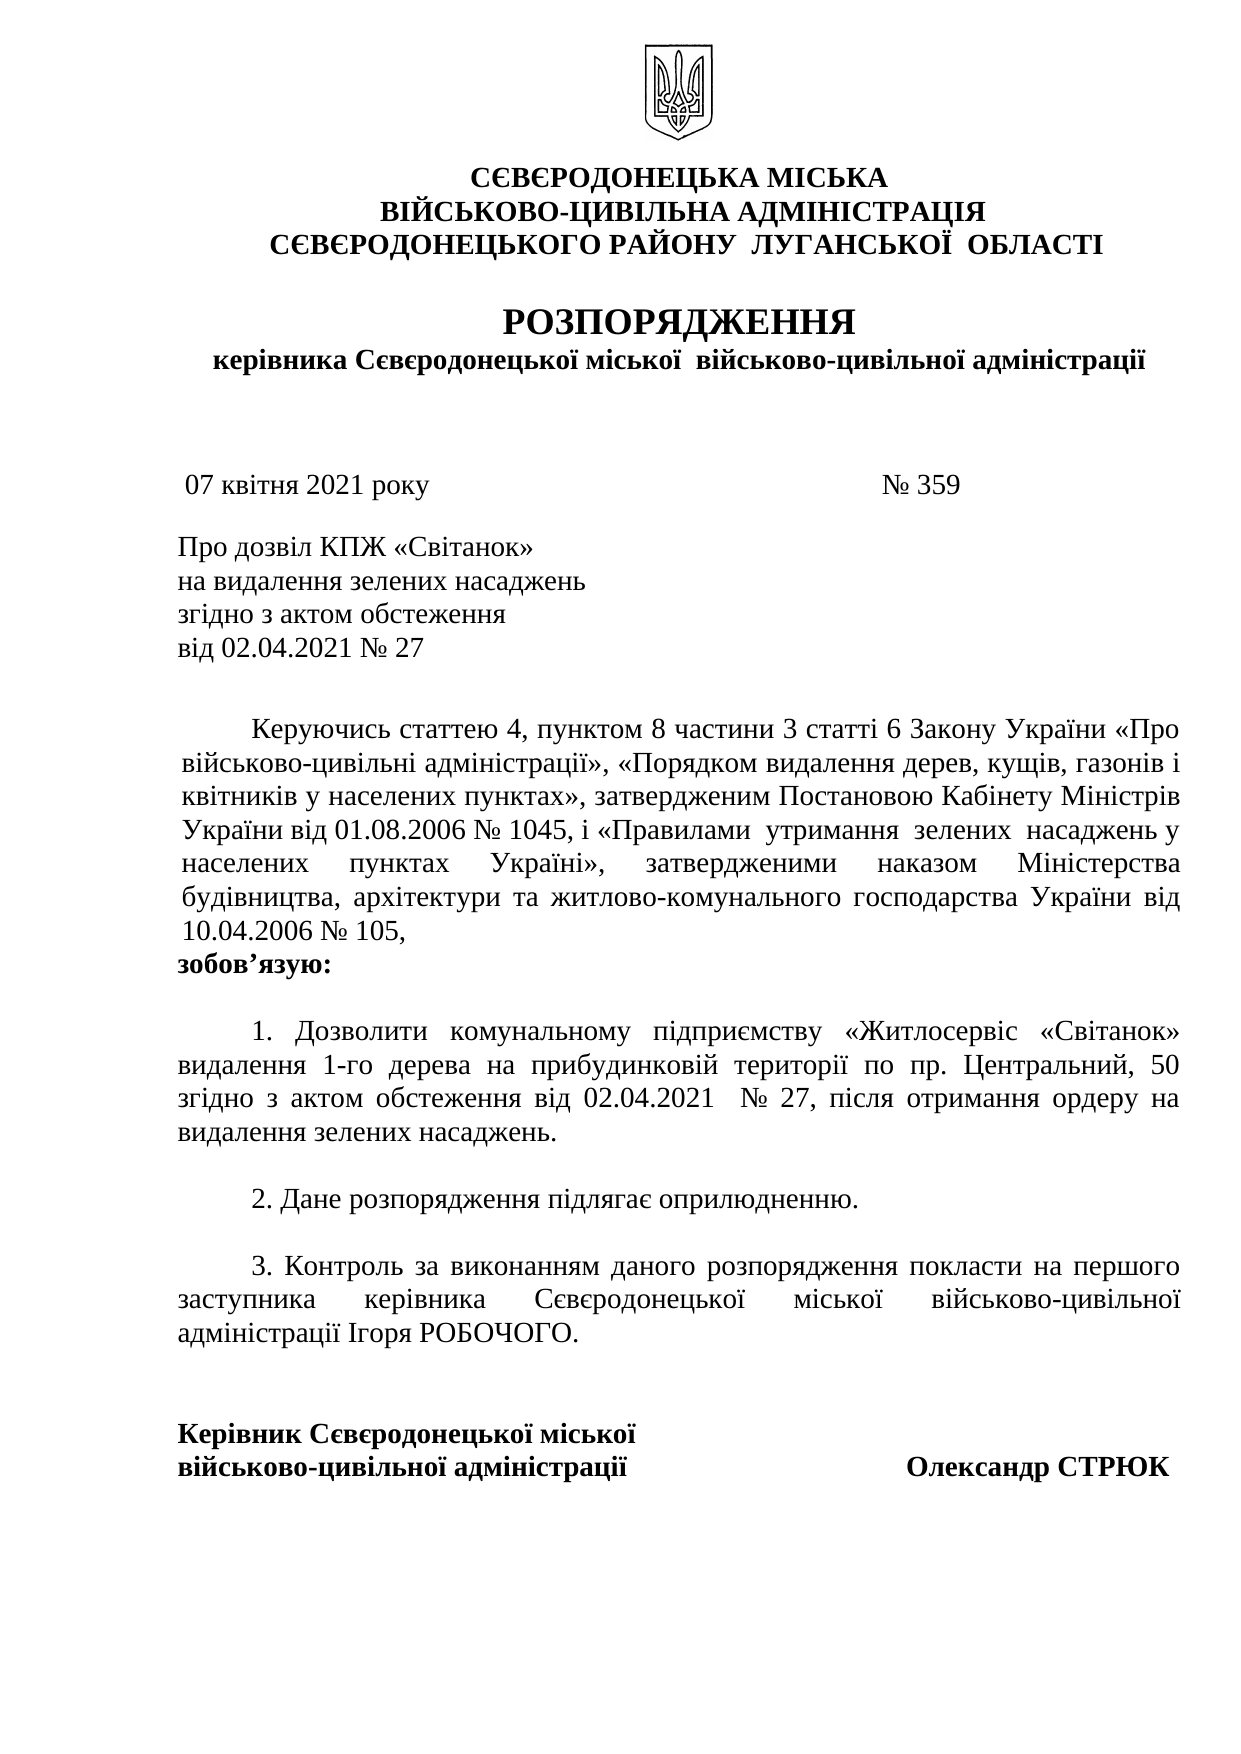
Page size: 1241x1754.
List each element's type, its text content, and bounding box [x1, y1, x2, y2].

text СЄВЄРОДОНЕЦЬКА МІСЬКА [177, 160, 1181, 194]
text Керуючись статтею 4, пунктом 8 частини 3 статті 6 Закону України «Про військово-цивільні адміністрації», «Порядком видалення дерев, кущів, газонів і квітників у населених пунктах», затвердженим Постановою Кабінету Міністрів України від 01.08.2006 № 1045, і «Правилами утримання зелених насаджень у населених пунктах Україні», затвердженими наказом Міністерства будівництва, архітектури та житлово-комунального господарства України від 10.04.2006 № 105, [181, 711, 1181, 946]
text 2. Дане розпорядження підлягає оприлюдненню. [177, 1181, 1181, 1214]
text ВІЙСЬКОВО-ЦИВІЛЬНА АДМІНІСТРАЦІЯ [177, 194, 1181, 227]
text Керівник Сєвєродонецької міської [177, 1416, 1181, 1449]
text від 02.04.2021 № 27 [177, 630, 1181, 663]
text зобов’язую: [177, 946, 1181, 980]
text 1. Дозволити комунальному підприємству «Житлосервіс «Світанок» видалення 1-го дерева на прибудинковій території по пр. Центральний, 50 згідно з актом обстеження від 02.04.2021 № 27, після отримання ордеру на видалення зелених насаджень. [177, 1013, 1181, 1147]
text СЄВЄРОДОНЕЦЬКОГО РАЙОНУ ЛУГАНСЬКОЇ ОБЛАСТІ [177, 227, 1181, 261]
title РОЗПОРЯДЖЕННЯ [177, 299, 1181, 342]
subtitle на видалення зелених насаджень [177, 563, 1181, 596]
text 07 квітня 2021 року № 359 [177, 467, 1181, 500]
text 3. Контроль за виконанням даного розпорядження покласти на першого заступника керівника Сєвєродонецької міської військово-цивільної адміністрації Ігоря РОБОЧОГО. [177, 1248, 1181, 1349]
subtitle Про дозвіл КПЖ «Світанок» [177, 529, 1181, 563]
text керівника Сєвєродонецької міської військово-цивільної адміністрації [177, 342, 1181, 376]
text згідно з актом обстеження [177, 596, 1181, 630]
text військово-цивільної адміністрації Олександр СТРЮК [177, 1449, 1181, 1483]
